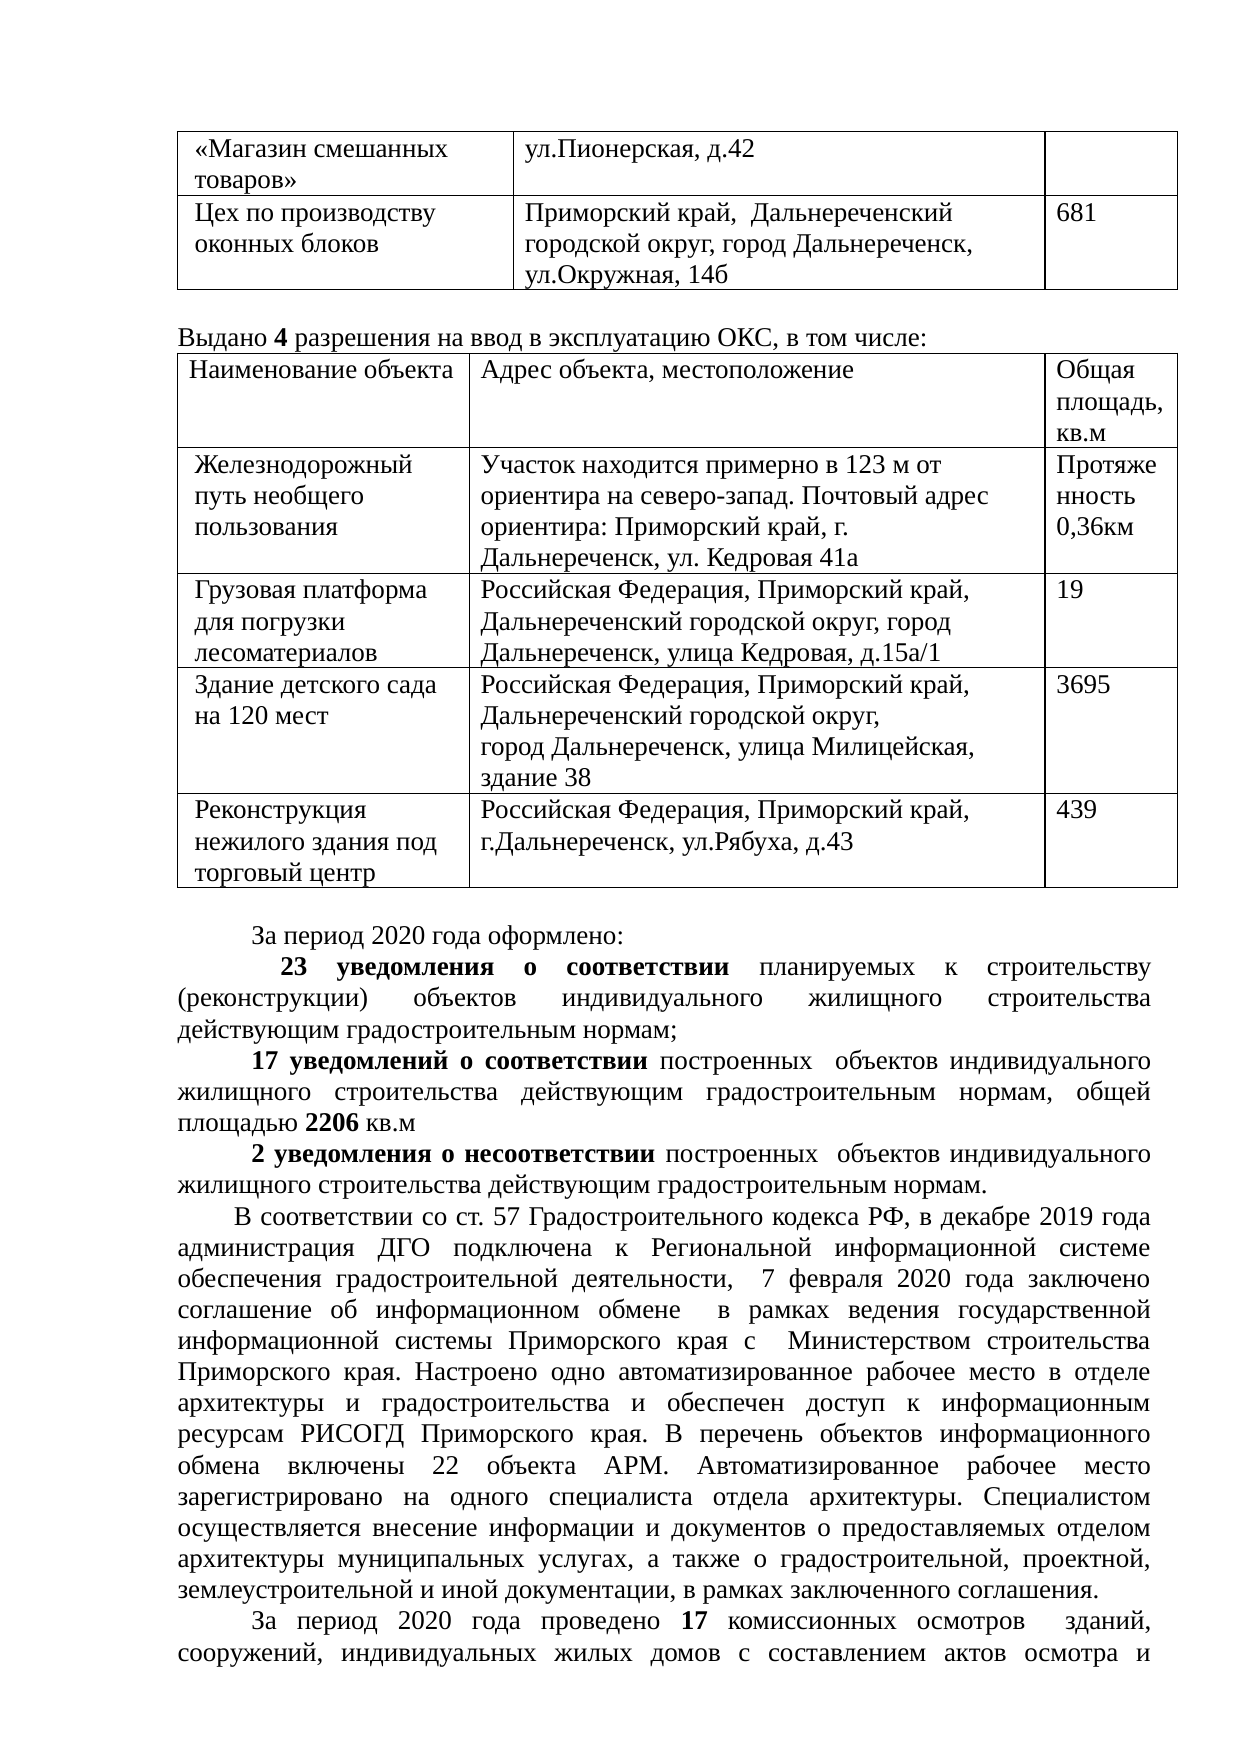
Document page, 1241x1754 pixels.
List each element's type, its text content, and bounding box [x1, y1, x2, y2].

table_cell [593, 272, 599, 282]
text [177, 1604, 1152, 1667]
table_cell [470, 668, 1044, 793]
text 17 уведомлений о соответствии построенных объектов индивидуального жилищного строительства действующим градостроительным нормам, общей площадью 2206 кв.м [177, 1044, 1152, 1137]
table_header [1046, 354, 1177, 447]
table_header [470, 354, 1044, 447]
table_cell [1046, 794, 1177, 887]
text В соответствии со ст. 57 Градостроительного кодекса РФ, в декабре 2019 года администрация ДГО подключена к Региональной информационной системе обеспечения градостроительной деятельности, 7 февраля 2020 года заключено соглашение об информационном обмене в рамках ведения государственной информационной системы Приморского края с Министерством строительства Приморского края. Настроено одно автоматизированное рабочее место в отделе архитектуры и градостроительства и обеспечен доступ к информационным ресурсам РИСОГД Приморского края. В перечень объектов информационного обмена включены 22 объекта АРМ. Автоматизированное рабочее место зарегистрировано на одного специалиста отдела архитектуры. Специалистом осуществляется внесение информации и документов о предоставляемых отделом архитектуры муниципальных услугах, а также о градостроительной, проектной, землеустроительной и иной документации, в рамках заключенного соглашения. [177, 1199, 1152, 1604]
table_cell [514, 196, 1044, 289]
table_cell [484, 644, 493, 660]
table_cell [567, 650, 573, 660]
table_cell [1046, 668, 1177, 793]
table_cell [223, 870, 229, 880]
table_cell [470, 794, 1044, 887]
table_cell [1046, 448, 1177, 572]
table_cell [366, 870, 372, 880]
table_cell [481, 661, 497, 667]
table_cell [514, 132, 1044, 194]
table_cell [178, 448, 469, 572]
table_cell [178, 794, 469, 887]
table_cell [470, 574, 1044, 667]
text За период 2020 года оформлено: [177, 919, 1152, 950]
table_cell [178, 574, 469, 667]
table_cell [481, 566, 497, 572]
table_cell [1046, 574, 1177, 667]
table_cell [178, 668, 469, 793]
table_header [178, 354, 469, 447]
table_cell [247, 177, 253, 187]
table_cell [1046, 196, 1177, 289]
text 23 уведомления о соответствии планируемых к строительству (реконструкции) объектов индивидуального жилищного строительства действующим градостроительным нормам; [177, 950, 1152, 1044]
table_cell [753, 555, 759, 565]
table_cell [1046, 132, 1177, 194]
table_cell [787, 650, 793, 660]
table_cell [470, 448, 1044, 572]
text Выдано 4 разрешения на ввод в эксплуатацию ОКС, в том числе: [177, 321, 1152, 352]
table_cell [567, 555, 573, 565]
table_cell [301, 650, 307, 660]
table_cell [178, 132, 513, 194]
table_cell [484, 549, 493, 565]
text 2 уведомления о несоответствии построенных объектов индивидуального жилищного строительства действующим градостроительным нормам. [177, 1137, 1152, 1199]
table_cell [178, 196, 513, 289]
